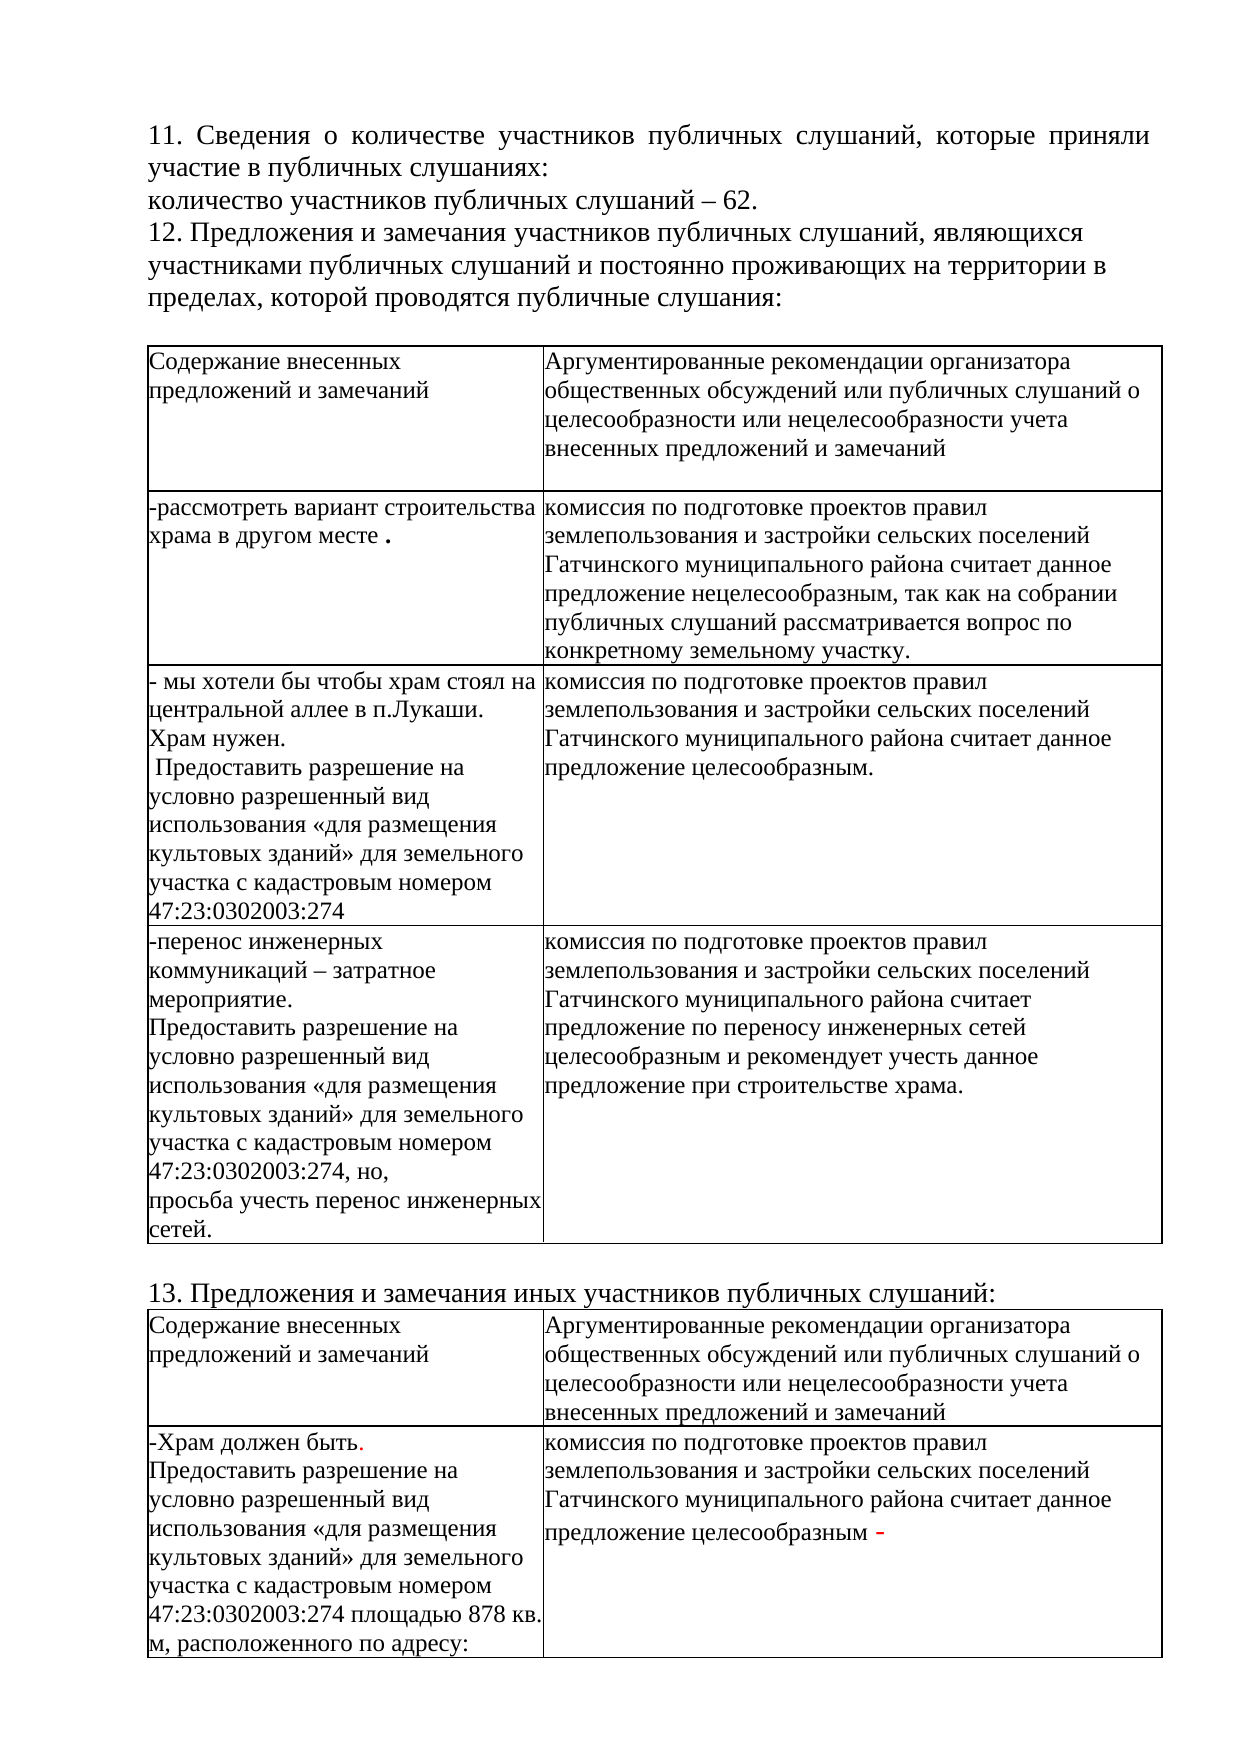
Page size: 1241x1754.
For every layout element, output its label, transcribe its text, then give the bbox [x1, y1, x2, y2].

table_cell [544, 1427, 1161, 1657]
table_cell -перенос инженерных коммуникаций – затратное мероприятие. Предоставить разрешение на условно разрешенный вид использования «для размещения культовых зданий» для земельного участка с кадастровым номером 47:23:0302003:274, но, просьба учесть перенос инженерных сетей. [149, 926, 543, 1242]
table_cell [149, 1427, 543, 1657]
table_header Аргументированные рекомендации организатора общественных обсуждений или публичных слушаний о целесообразности или нецелесообразности учета внесенных предложений и замечаний [544, 347, 1161, 490]
table_header Аргументированные рекомендации организатора общественных обсуждений или публичных слушаний о целесообразности или нецелесообразности учета внесенных предложений и замечаний [544, 1310, 1161, 1425]
text 13. Предложения и замечания иных участников публичных слушаний: [148, 1276, 1152, 1309]
text 12. Предложения и замечания участников публичных слушаний, являющихся участниками публичных слушаний и постоянно проживающих на территории в пределах, которой проводятся публичные слушания: [148, 215, 1152, 312]
text 11. Сведения о количестве участников публичных слушаний, которые приняли участие в публичных слушаниях: [148, 118, 1152, 183]
table_cell комиссия по подготовке проектов правил землепользования и застройки сельских поселений Гатчинского муниципального района считает данное предложение нецелесообразным, так как на собрании публичных слушаний рассматривается вопрос по конкретному земельному участку. [544, 492, 1161, 664]
table_header Содержание внесенных предложений и замечаний [149, 347, 543, 490]
table_cell -рассмотреть вариант строительства храма в другом месте . [149, 492, 543, 664]
table_header Содержание внесенных предложений и замечаний [149, 1310, 543, 1425]
table_cell комиссия по подготовке проектов правил землепользования и застройки сельских поселений Гатчинского муниципального района считает предложение по переносу инженерных сетей целесообразным и рекомендует учесть данное предложение при строительстве храма. [544, 926, 1161, 1242]
table_cell комиссия по подготовке проектов правил землепользования и застройки сельских поселений Гатчинского муниципального района считает данное предложение целесообразным. [544, 666, 1161, 924]
text количество участников публичных слушаний – 62. [148, 183, 1152, 215]
table_cell - мы хотели бы чтобы храм стоял на центральной аллее в п.Лукаши. Храм нужен. Предоставить разрешение на условно разрешенный вид использования «для размещения культовых зданий» для земельного участка с кадастровым номером 47:23:0302003:274 [149, 666, 543, 924]
